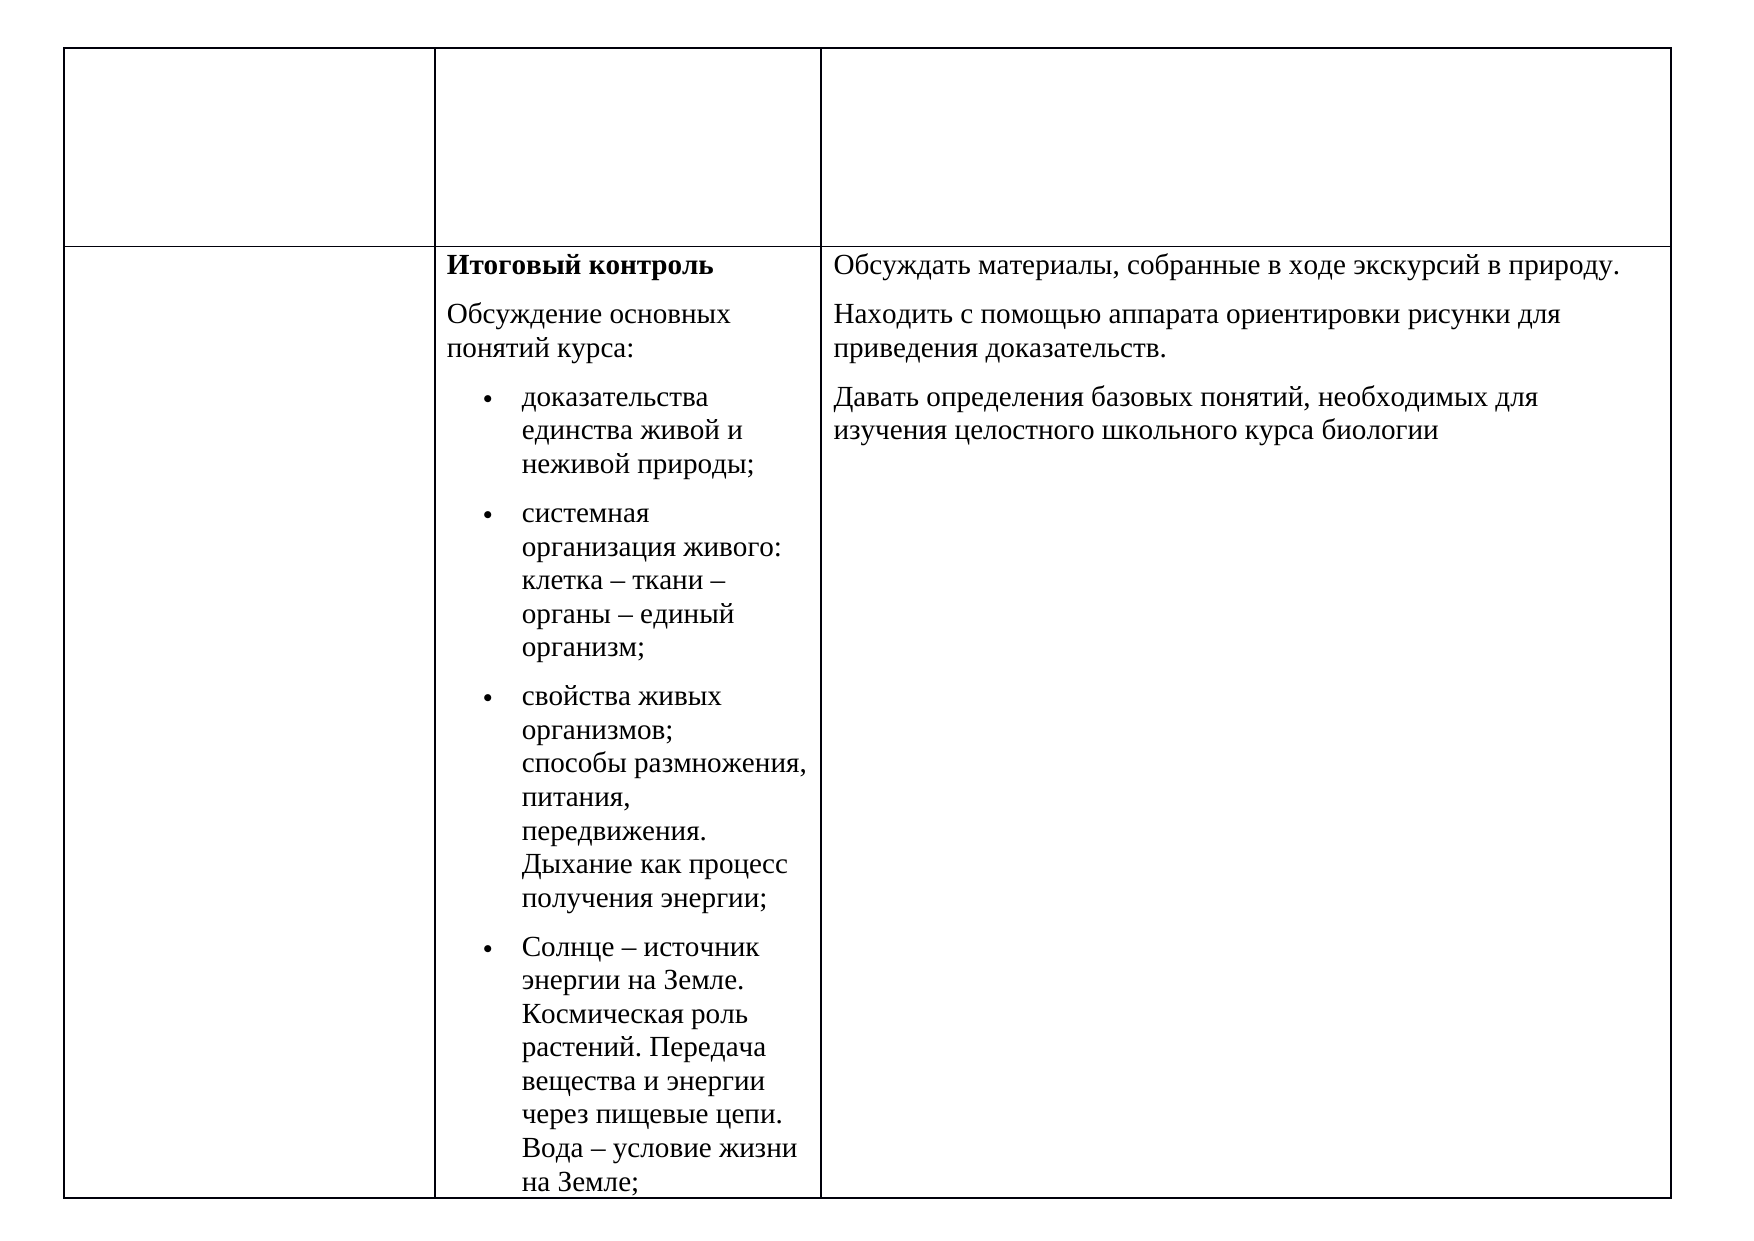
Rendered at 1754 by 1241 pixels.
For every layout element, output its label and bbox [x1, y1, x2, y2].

table_cell [822, 247, 1670, 1197]
table_cell [436, 247, 820, 1197]
table_cell [822, 49, 1670, 246]
table_cell [65, 247, 434, 1197]
table_cell [65, 49, 434, 246]
table_cell [436, 49, 820, 246]
